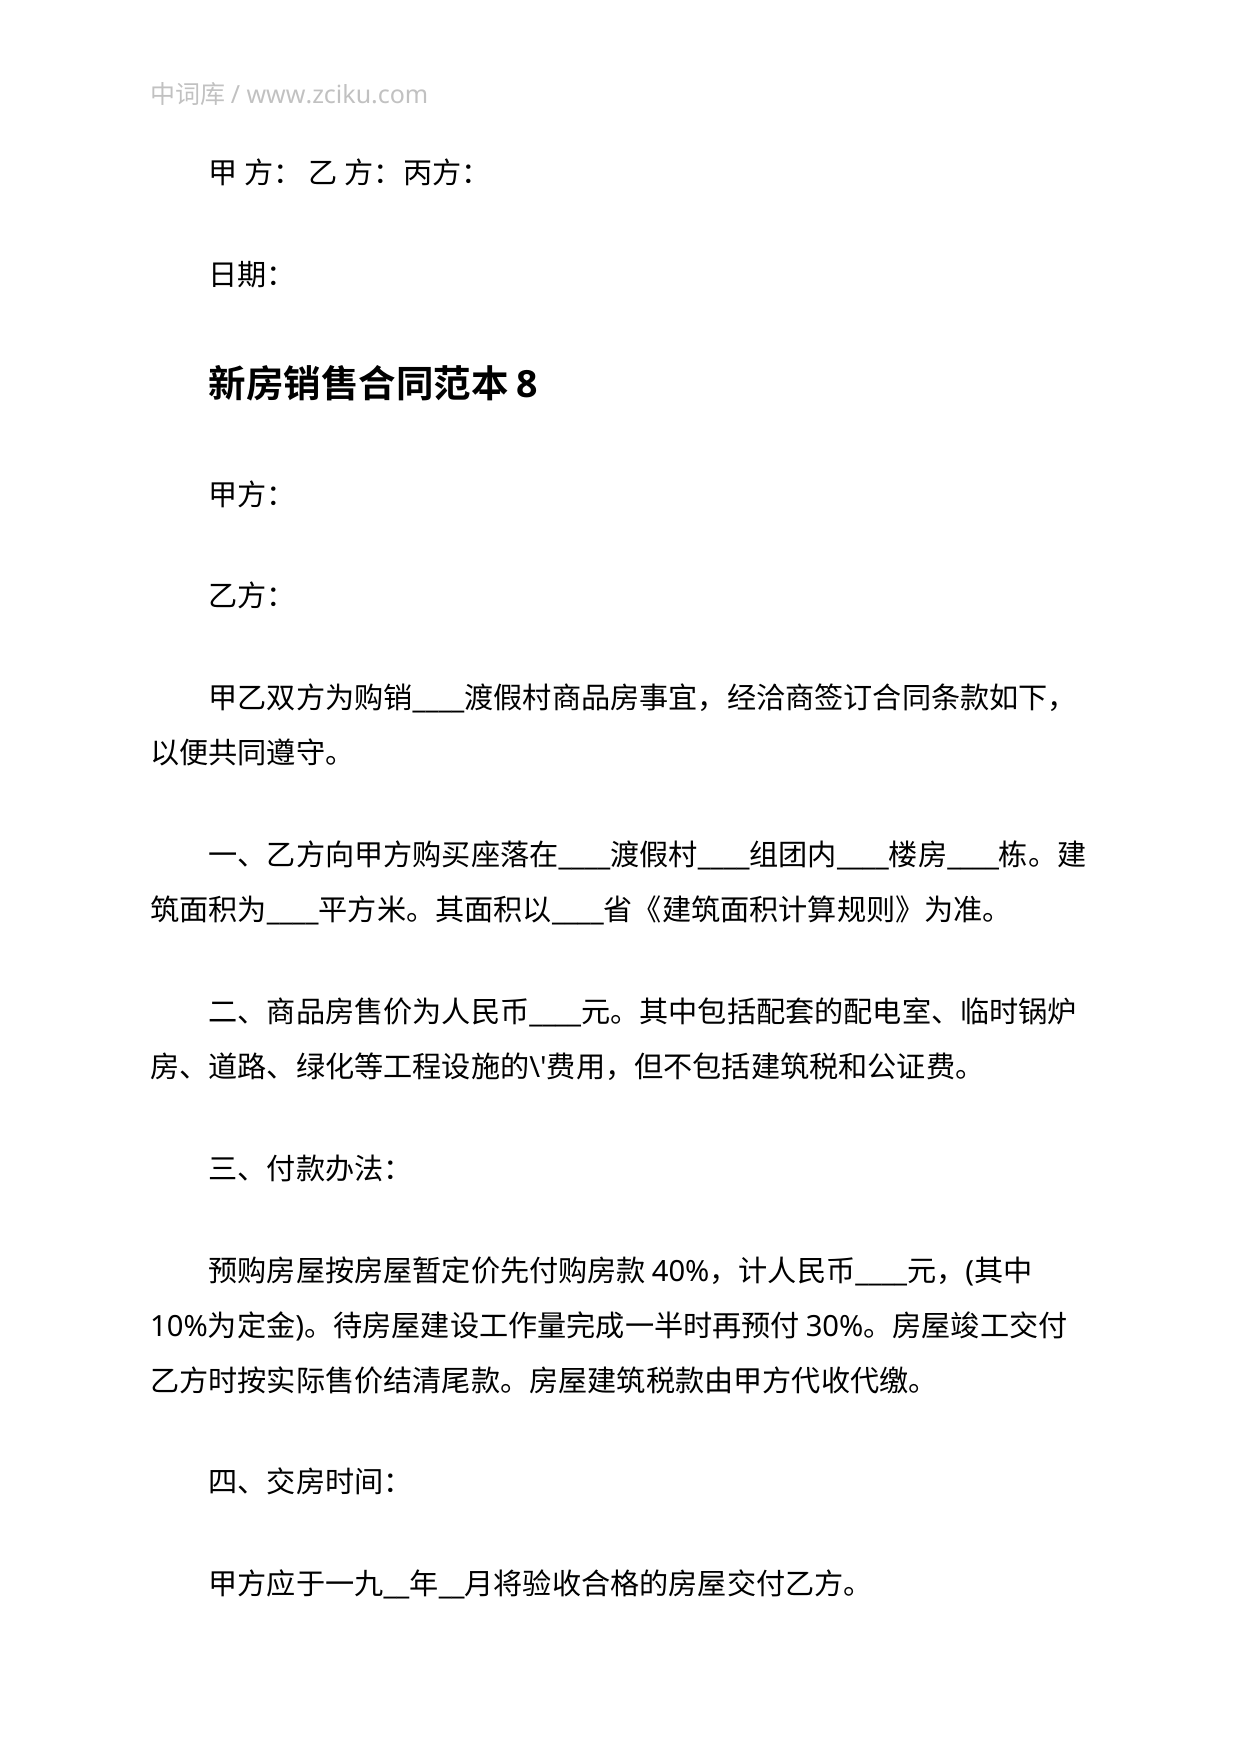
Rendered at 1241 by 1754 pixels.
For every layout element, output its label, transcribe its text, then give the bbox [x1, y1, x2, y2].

text 新房销售合同范本8 [150, 353, 1090, 408]
text 甲方应于一九__年__月将验收合格的房屋交付乙方。 [150, 1561, 1090, 1603]
text 甲 方： 乙 方：丙方： [150, 150, 1090, 192]
text 二、商品房售价为人民币____元。其中包括配套的配电室、临时锅炉房、道路、绿化等工程设施的\'费用，但不包括建筑税和公证费。 [150, 988, 1090, 1086]
text 日期： [150, 252, 1090, 294]
text 三、付款办法： [150, 1145, 1090, 1188]
text 一、乙方向甲方购买座落在____渡假村____组团内____楼房____栋。建筑面积为____平方米。其面积以____省《建筑面积计算规则》为准。 [150, 831, 1090, 929]
text 乙方： [150, 573, 1090, 615]
text 预购房屋按房屋暂定价先付购房款40%，计人民币____元，(其中10%为定金)。待房屋建设工作量完成一半时再预付30%。房屋竣工交付乙方时按实际售价结清尾款。房屋建筑税款由甲方代收代缴。 [150, 1247, 1090, 1399]
text 甲方： [150, 471, 1090, 513]
text 四、交房时间： [150, 1459, 1090, 1501]
text 甲乙双方为购销____渡假村商品房事宜，经洽商签订合同条款如下，以便共同遵守。 [150, 675, 1090, 772]
